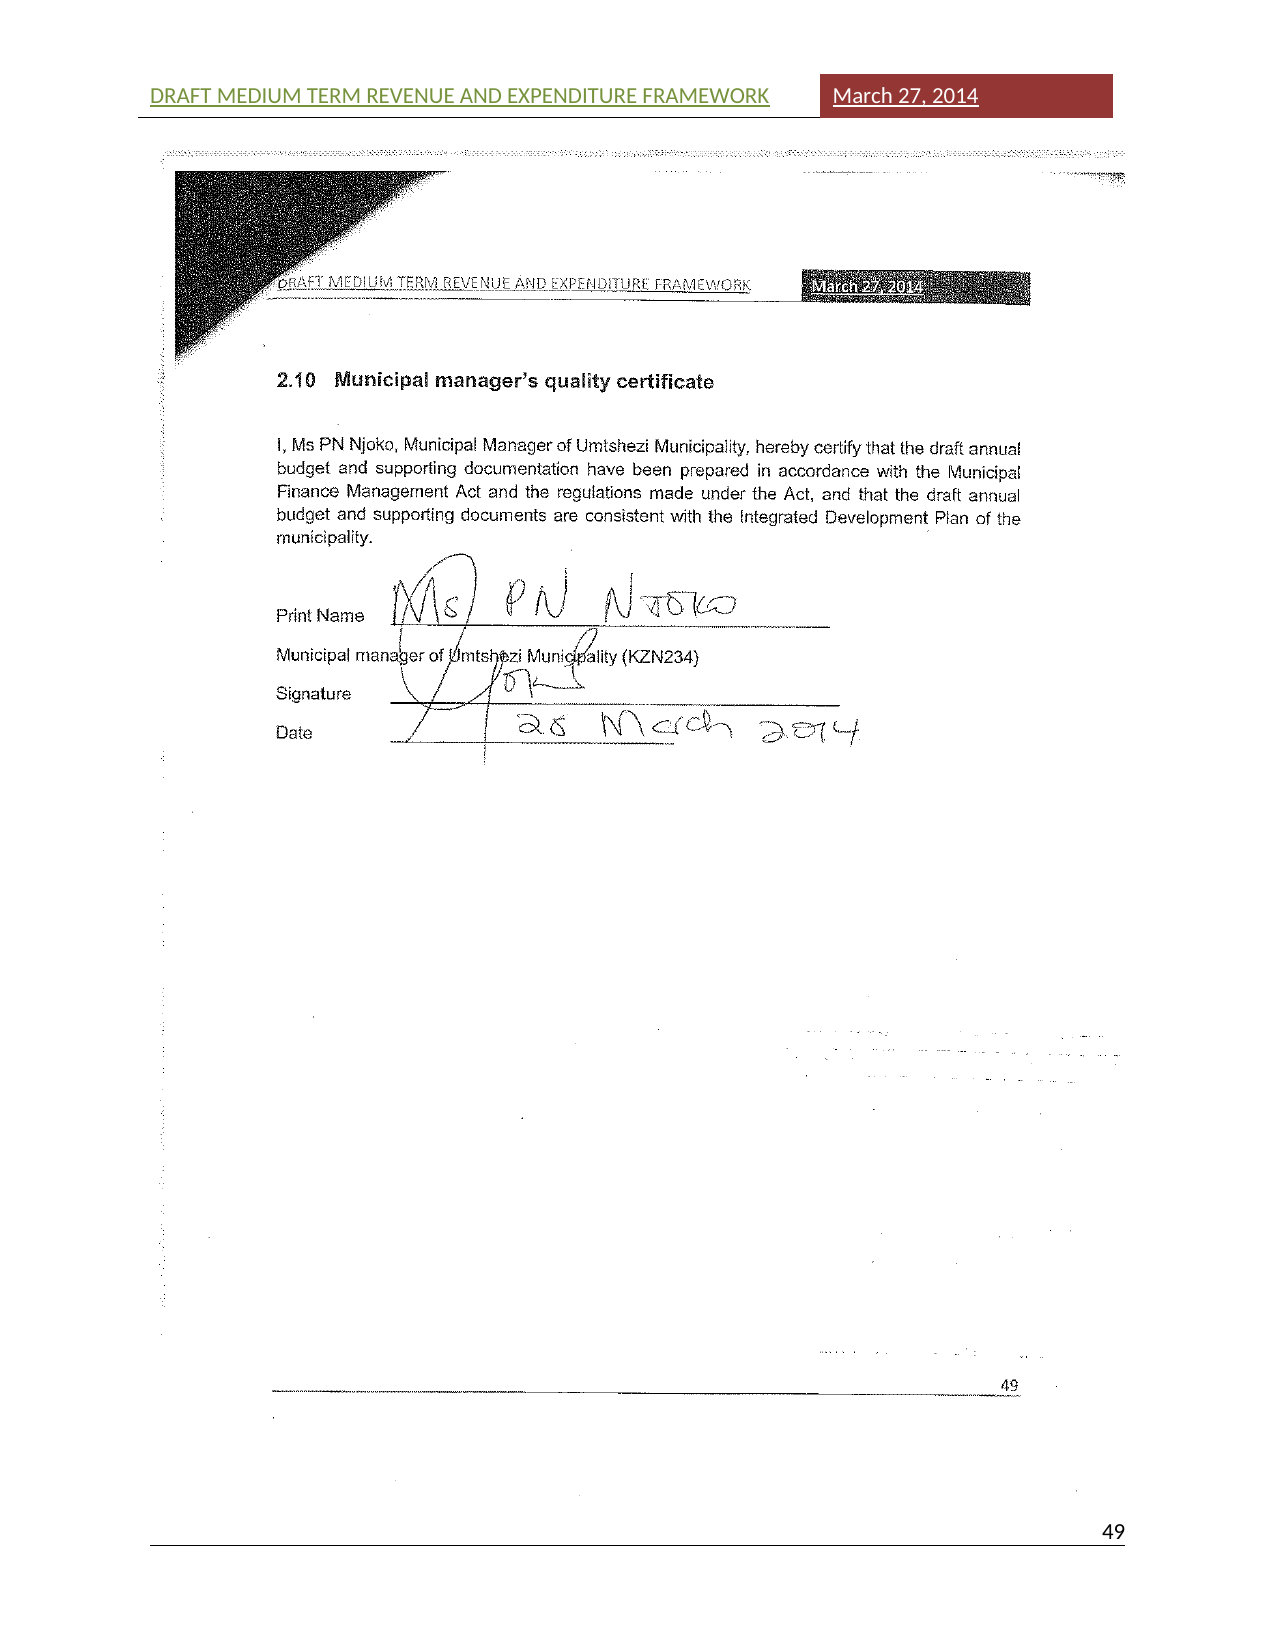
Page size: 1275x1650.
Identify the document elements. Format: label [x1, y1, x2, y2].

picture [150, 150, 1125, 1518]
